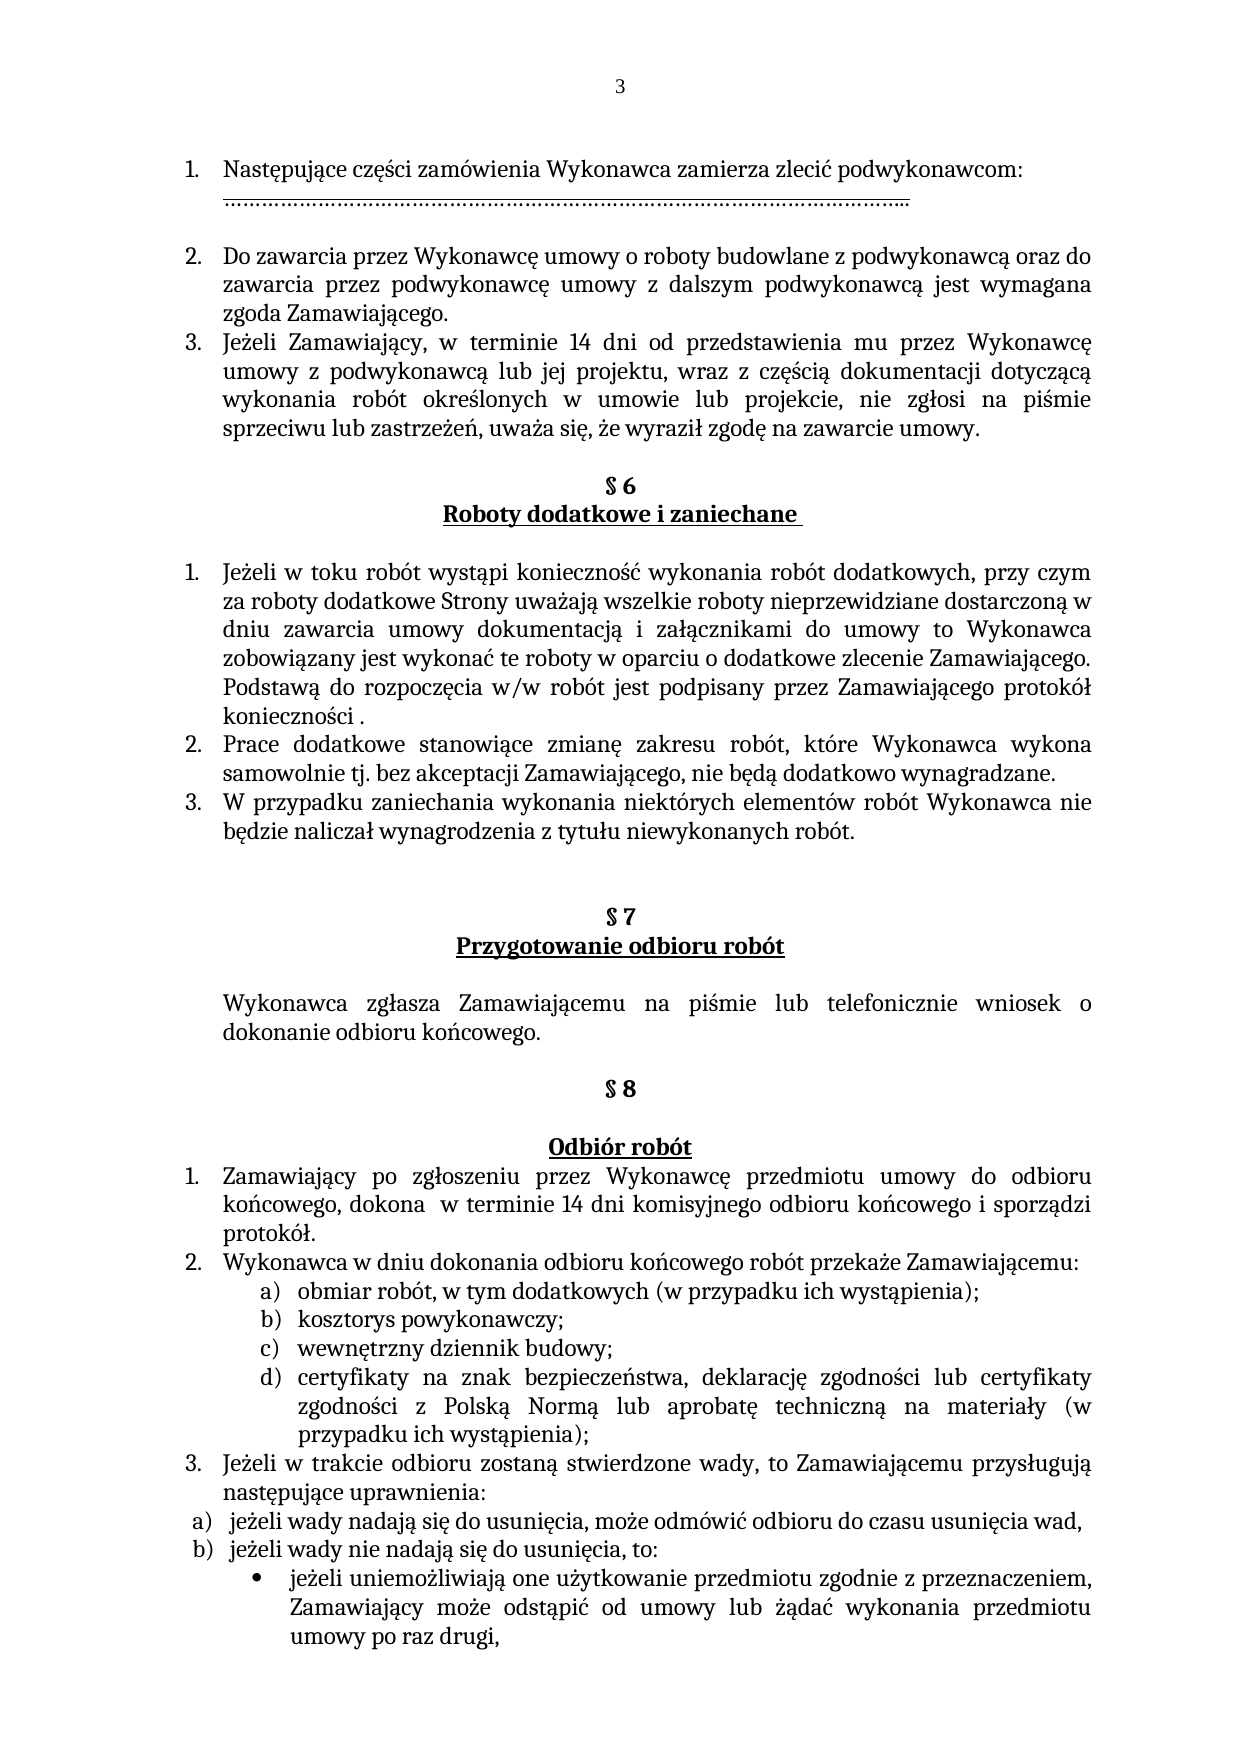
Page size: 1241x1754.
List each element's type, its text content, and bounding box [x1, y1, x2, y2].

list jeżeli wady nie nadają się do usunięcia, to: [192, 1535, 1093, 1564]
list kosztorys powykonawczy; [260, 1305, 1093, 1334]
text Odbiór robót [148, 1133, 1093, 1162]
list Następujące części zamówienia Wykonawca zamierza zlecić podwykonawcom: [185, 155, 1093, 184]
list Wykonawca zgłasza Zamawiającemu na piśmie lub telefonicznie wniosek o dokonanie odbioru końcowego. [223, 989, 1093, 1047]
list jeżeli uniemożliwiają one użytkowanie przedmiotu zgodnie z przeznaczeniem, Zamawiający może odstąpić od umowy lub żądać wykonania przedmiotu umowy po raz drugi, [252, 1564, 1093, 1650]
list Do zawarcia przez Wykonawcę umowy o roboty budowlane z podwykonawcą oraz do zawarcia przez podwykonawcę umowy z dalszym podwykonawcą jest wymagana zgoda Zamawiającego. [185, 242, 1093, 328]
list Zamawiający po zgłoszeniu przez Wykonawcę przedmiotu umowy do odbioru końcowego, dokona w terminie 14 dni komisyjnego odbioru końcowego i sporządzi protokół. [185, 1162, 1093, 1248]
text § 8 [148, 1075, 1093, 1104]
list ……………………………………………………………………………………………….. [223, 184, 1093, 213]
list obmiar robót, w tym dodatkowych (w przypadku ich wystąpienia); [260, 1277, 1093, 1305]
list jeżeli wady nadają się do usunięcia, może odmówić odbioru do czasu usunięcia wad, [192, 1507, 1093, 1535]
list wewnętrzny dziennik budowy; [260, 1334, 1093, 1363]
list certyfikaty na znak bezpieczeństwa, deklarację zgodności lub certyfikaty zgodności z Polską Normą lub aprobatę techniczną na materiały (w przypadku ich wystąpienia); [260, 1363, 1093, 1449]
list W przypadku zaniechania wykonania niektórych elementów robót Wykonawca nie będzie naliczał wynagrodzenia z tytułu niewykonanych robót. [185, 788, 1093, 845]
list Jeżeli w trakcie odbioru zostaną stwierdzone wady, to Zamawiającemu przysługują następujące uprawnienia: [185, 1449, 1093, 1507]
list Wykonawca w dniu dokonania odbioru końcowego robót przekaże Zamawiającemu: [185, 1248, 1093, 1277]
list Prace dodatkowe stanowiące zmianę zakresu robót, które Wykonawca wykona samowolnie tj. bez akceptacji Zamawiającego, nie będą dodatkowo wynagradzane. [185, 730, 1093, 788]
list Jeżeli Zamawiający, w terminie 14 dni od przedstawienia mu przez Wykonawcę umowy z podwykonawcą lub jej projektu, wraz z częścią dokumentacji dotyczącą wykonania robót określonych w umowie lub projekcie, nie zgłosi na piśmie sprzeciwu lub zastrzeżeń, uważa się, że wyraził zgodę na zawarcie umowy. [185, 328, 1093, 443]
text Przygotowanie odbioru robót [148, 932, 1093, 960]
list Jeżeli w toku robót wystąpi konieczność wykonania robót dodatkowych, przy czym za roboty dodatkowe Strony uważają wszelkie roboty nieprzewidziane dostarczoną w dniu zawarcia umowy dokumentacją i załącznikami do umowy to Wykonawca zobowiązany jest wykonać te roboty w oparciu o dodatkowe zlecenie Zamawiającego. Podstawą do rozpoczęcia w/w robót jest podpisany przez Zamawiającego protokół konieczności . [185, 558, 1093, 730]
text Roboty dodatkowe i zaniechane [148, 500, 1093, 529]
text § 7 [148, 903, 1093, 932]
text § 6 [148, 472, 1093, 500]
